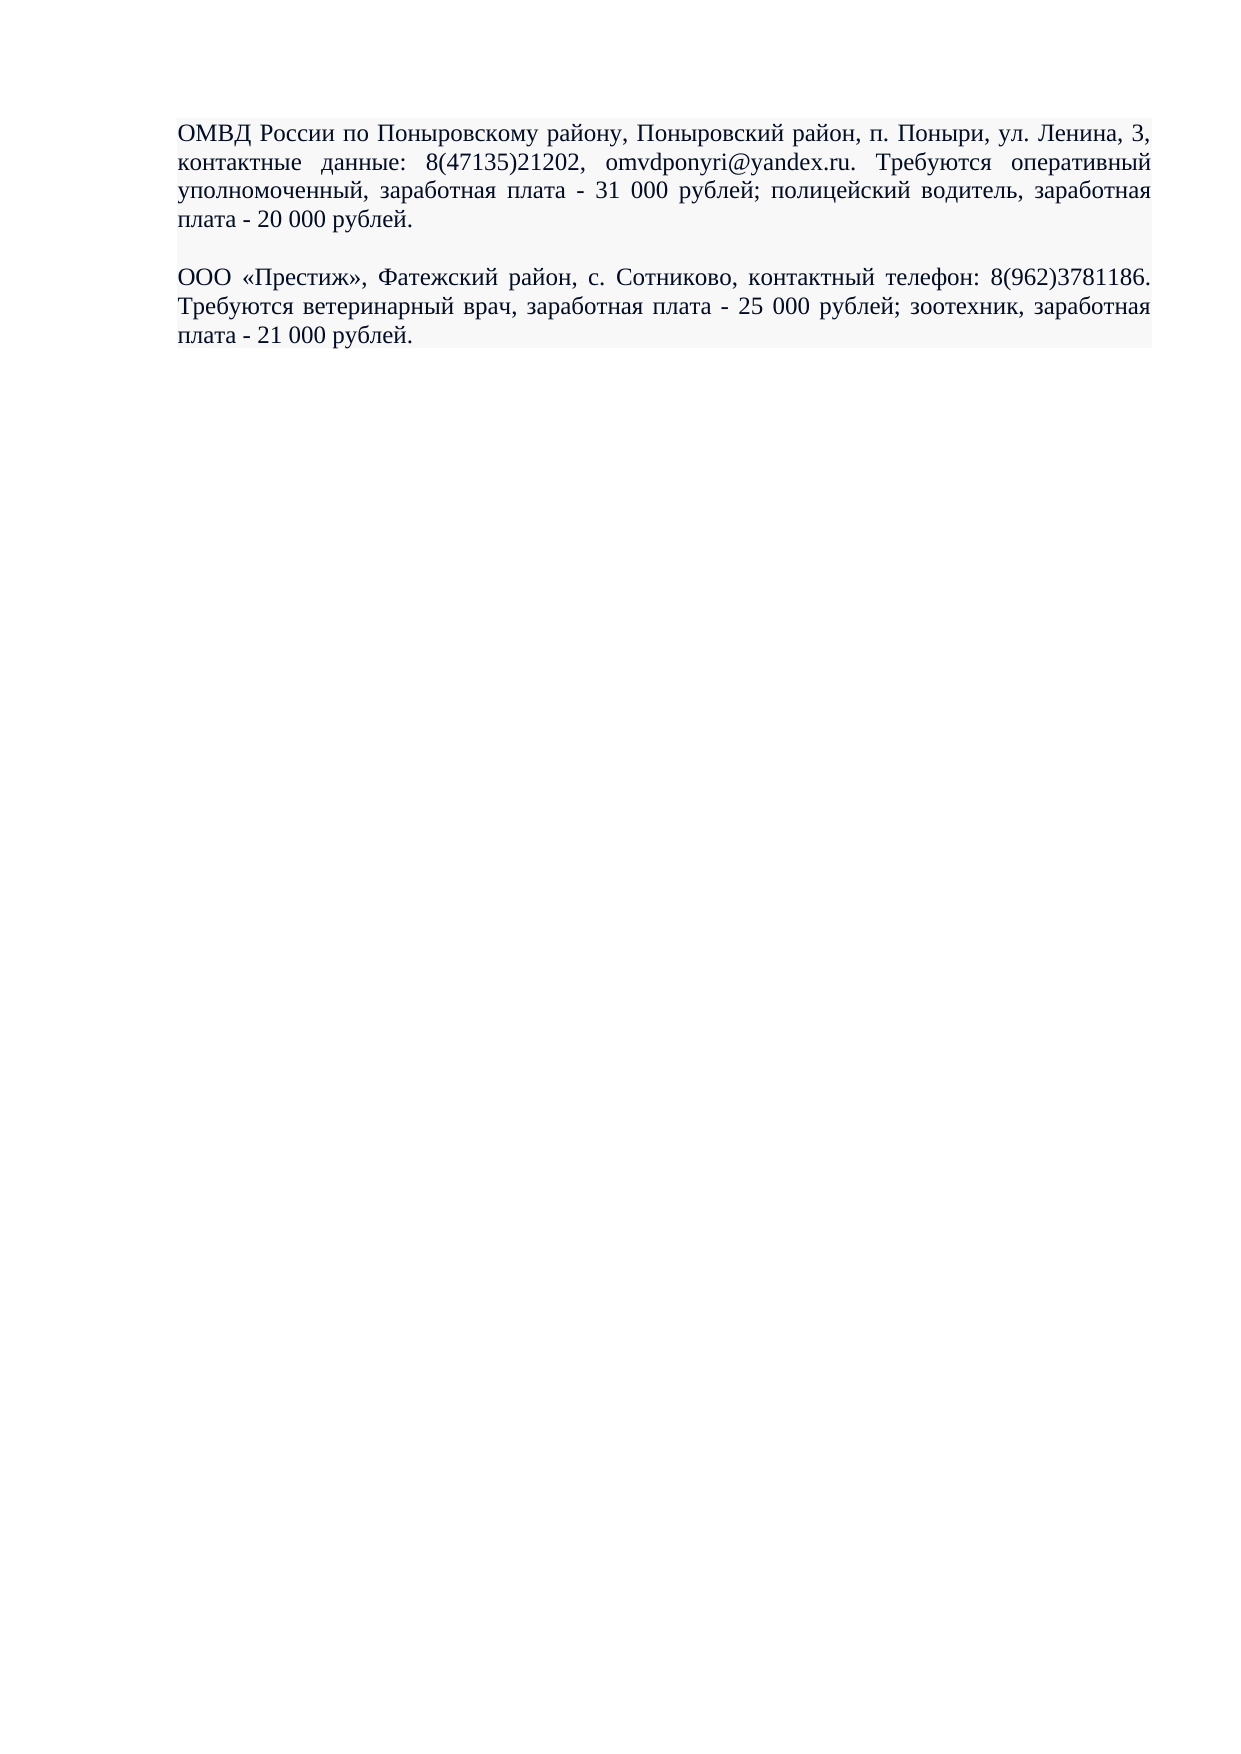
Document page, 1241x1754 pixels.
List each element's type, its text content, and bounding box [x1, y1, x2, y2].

text ООО «Престиж», Фатежский район, с. Сотниково, контактный телефон: 8(962)3781186. Требуются ветеринарный врач, заработная плата - 25 000 рублей; зоотехник, заработная плата - 21 000 рублей. [177, 262, 1152, 348]
text ОМВД России по Поныровскому району, Поныровский район, п. Поныри, ул. Ленина, 3, контактные данные: 8(47135)21202, omvdponyri@yandex.ru. Требуются оперативный уполномоченный, заработная плата - 31 000 рублей; полицейский водитель, заработная плата - 20 000 рублей. [177, 118, 1152, 233]
